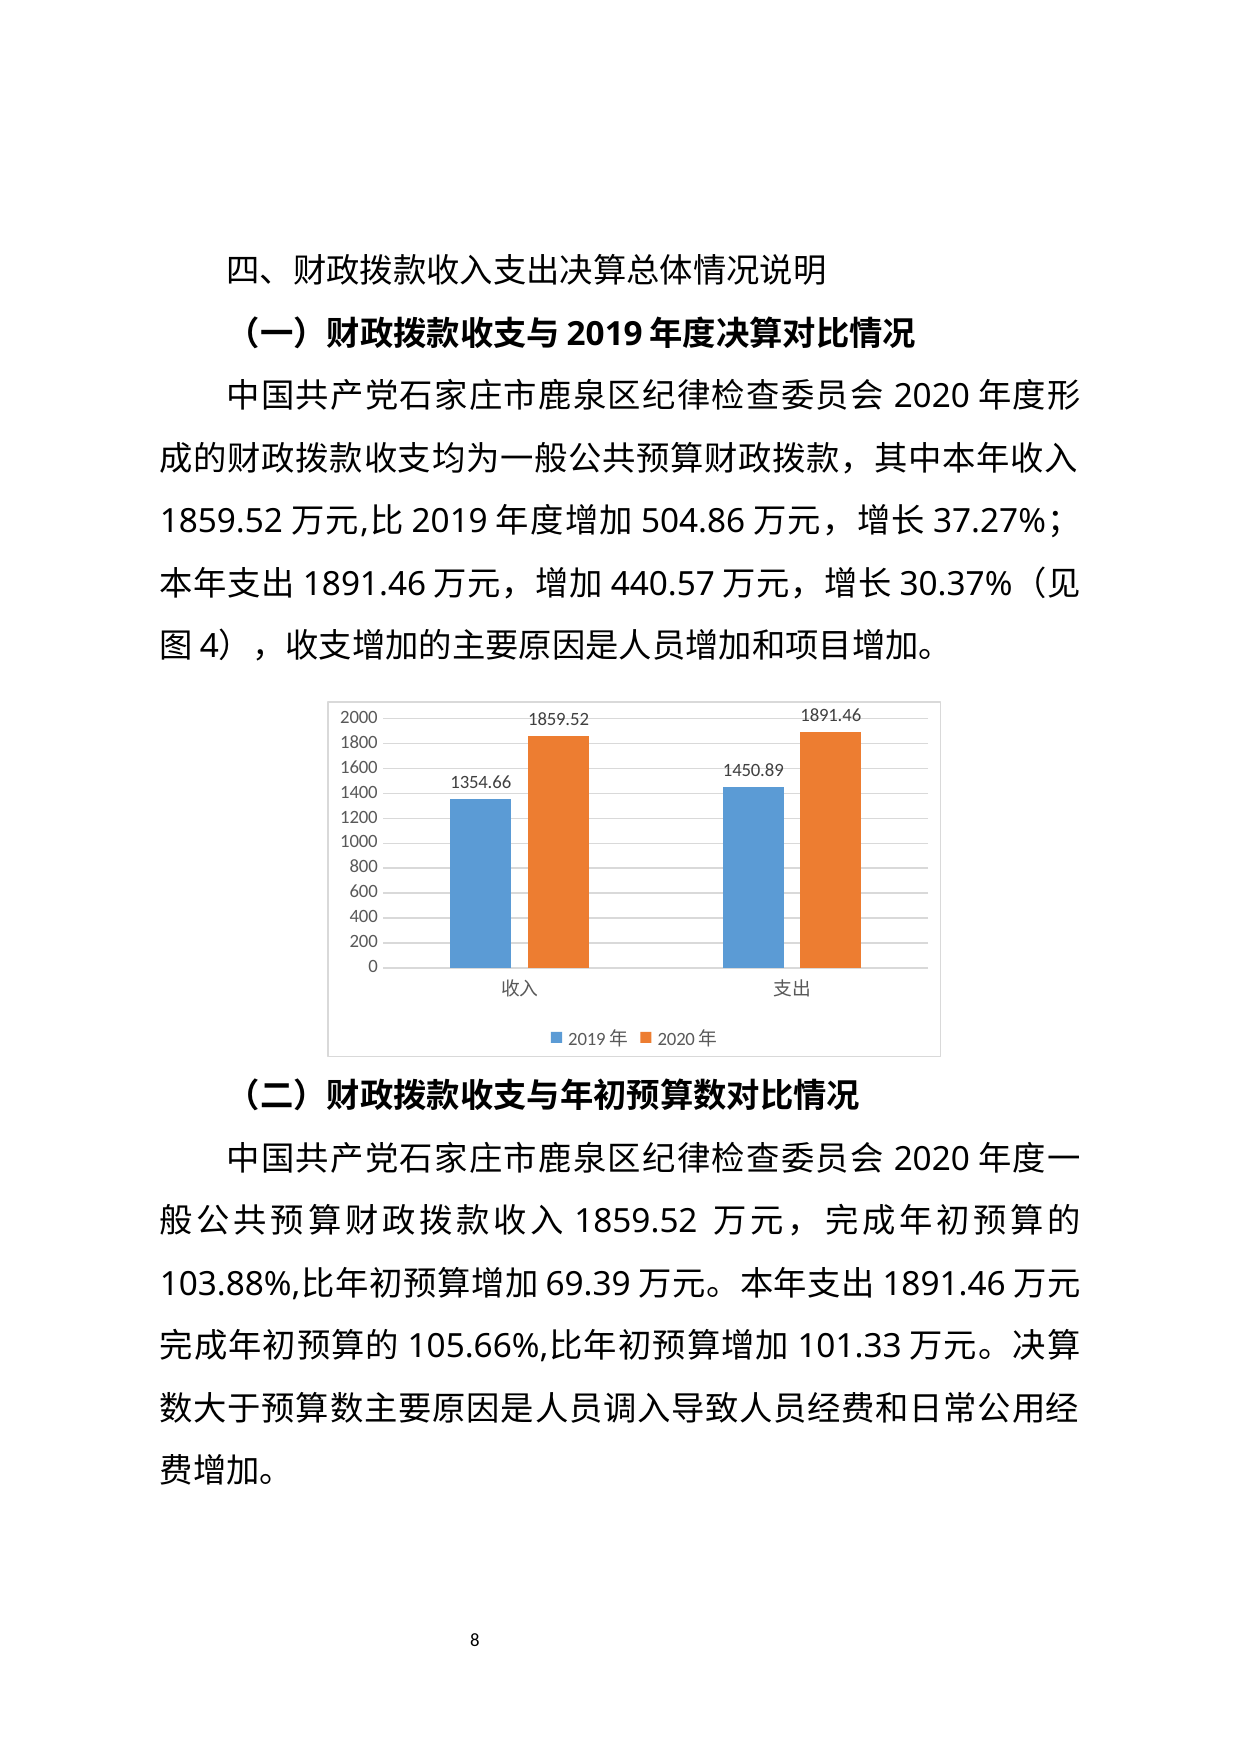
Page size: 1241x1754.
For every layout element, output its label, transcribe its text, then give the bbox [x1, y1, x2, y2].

text 中国共产党石家庄市鹿泉区纪律检查委员会2020年度形成的财政拨款收支均为一般公共预算财政拨款，其中本年收入1859.52万元,比2019年度增加504.86万元，增长37.27%；本年支出1891.46万元，增加440.57万元，增长30.37%（见图4），收支增加的主要原因是人员增加和项目增加。 [159, 358, 1081, 670]
text （二）财政拨款收支与年初预算数对比情况 [159, 670, 1081, 1120]
text （一）财政拨款收支与2019年度决算对比情况 [159, 295, 1081, 358]
text 中国共产党石家庄市鹿泉区纪律检查委员会2020年度一般公共预算财政拨款收入1859.52 万元，完成年初预算的103.88%,比年初预算增加69.39万元。本年支出1891.46万元，完成年初预算的105.66%,比年初预算增加101.33万元。决算数大于预算数主要原因是人员调入导致人员经费和日常公用经费增加。 [159, 1120, 1081, 1495]
text 四、财政拨款收入支出决算总体情况说明 [159, 233, 1081, 295]
